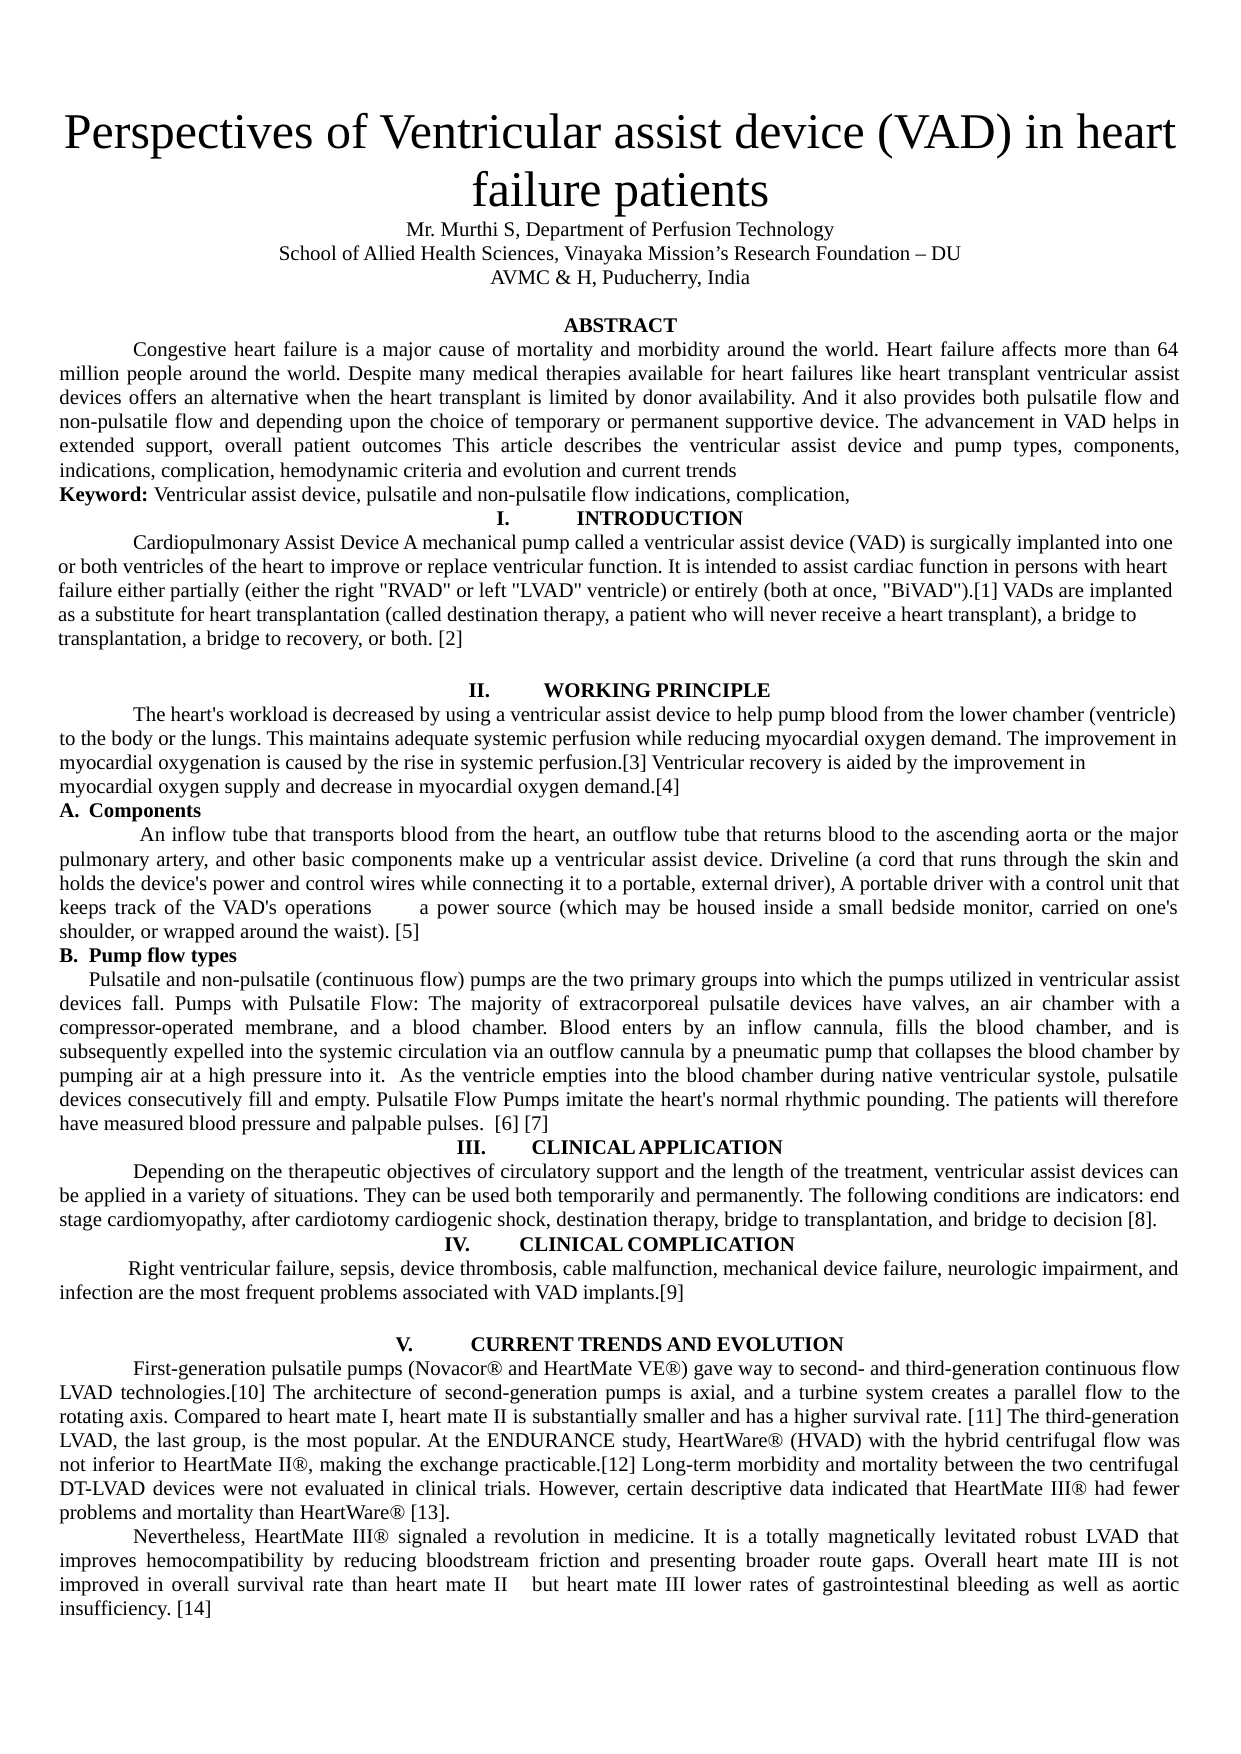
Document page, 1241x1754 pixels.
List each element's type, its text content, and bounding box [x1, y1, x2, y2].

text Keyword: Ventricular assist device, pulsatile and non-pulsatile flow indications, complication, [59, 482, 1181, 506]
text The heart's workload is decreased by using a ventricular assist device to help pump blood from the lower chamber (ventricle) to the body or the lungs. This maintains adequate systemic perfusion while reducing myocardial oxygen demand. The improvement in myocardial oxygenation is caused by the rise in systemic perfusion.[3] Ventricular recovery is aided by the improvement in myocardial oxygen supply and decrease in myocardial oxygen demand.[4] [59, 702, 1181, 798]
text An inflow tube that transports blood from the heart, an outflow tube that returns blood to the ascending aorta or the major pulmonary artery, and other basic components make up a ventricular assist device. Driveline (a cord that runs through the skin and holds the device's power and control wires while connecting it to a portable, external driver), A portable driver with a control unit that keeps track of the VAD's operations a power source (which may be housed inside a small bedside monitor, carried on one's shoulder, or wrapped around the waist). [5] [59, 822, 1181, 943]
list Pump flow types [59, 943, 1181, 967]
list WORKING PRINCIPLE [58, 678, 1181, 702]
text Pulsatile and non-pulsatile (continuous flow) pumps are the two primary groups into which the pumps utilized in ventricular assist devices fall. Pumps with Pulsatile Flow: The majority of extracorporeal pulsatile devices have valves, an air chamber with a compressor-operated membrane, and a blood chamber. Blood enters by an inflow cannula, fills the blood chamber, and is subsequently expelled into the systemic circulation via an outflow cannula by a pneumatic pump that collapses the blood chamber by pumping air at a high pressure into it. As the ventricle empties into the blood chamber during native ventricular systole, pulsatile devices consecutively fill and empty. Pulsatile Flow Pumps imitate the heart's normal rhythmic pounding. The patients will therefore have measured blood pressure and palpable pulses. [6] [7] [59, 967, 1181, 1135]
text Mr. Murthi S, Department of Perfusion Technology [59, 217, 1181, 241]
text Nevertheless, HeartMate III® signaled a revolution in medicine. It is a totally magnetically levitated robust LVAD that improves hemocompatibility by reducing bloodstream friction and presenting broader route gaps. Overall heart mate III is not improved in overall survival rate than heart mate II but heart mate III lower rates of gastrointestinal bleeding as well as aortic insufficiency. [14] [59, 1524, 1181, 1620]
text Perspectives of Ventricular assist device (VAD) in heart failure patients [59, 102, 1181, 217]
text First-generation pulsatile pumps (Novacor® and HeartMate VE®) gave way to second- and third-generation continuous flow LVAD technologies.[10] The architecture of second-generation pumps is axial, and a turbine system creates a parallel flow to the rotating axis. Compared to heart mate I, heart mate II is substantially smaller and has a higher survival rate. [11] The third-generation LVAD, the last group, is the most popular. At the ENDURANCE study, HeartWare® (HVAD) with the hybrid centrifugal flow was not inferior to HeartMate II®, making the exchange practicable.[12] Long-term morbidity and mortality between the two centrifugal DT-LVAD devices were not evaluated in clinical trials. However, certain descriptive data indicated that HeartMate III® had fewer problems and mortality than HeartWare® [13]. [59, 1356, 1181, 1524]
list CLINICAL COMPLICATION [58, 1231, 1181, 1256]
text Depending on the therapeutic objectives of circulatory support and the length of the treatment, ventricular assist devices can be applied in a variety of situations. They can be used both temporarily and permanently. The following conditions are indicators: end stage cardiomyopathy, after cardiotomy cardiogenic shock, destination therapy, bridge to transplantation, and bridge to decision [8]. [59, 1159, 1181, 1231]
list Components [59, 798, 1181, 822]
text School of Allied Health Sciences, Vinayaka Mission’s Research Foundation – DU [59, 241, 1181, 265]
text Cardiopulmonary Assist Device A mechanical pump called a ventricular assist device (VAD) is surgically implanted into one or both ventricles of the heart to improve or replace ventricular function. It is intended to assist cardiac function in persons with heart failure either partially (either the right "RVAD" or left "LVAD" ventricle) or entirely (both at once, "BiVAD").[1] VADs are implanted as a substitute for heart transplantation (called destination therapy, a patient who will never receive a heart transplant), a bridge to transplantation, a bridge to recovery, or both. [2] [58, 530, 1181, 650]
text AVMC & H, Puducherry, India [59, 265, 1181, 289]
text ABSTRACT [59, 313, 1181, 337]
list CLINICAL APPLICATION [58, 1135, 1181, 1159]
list INTRODUCTION [58, 506, 1181, 530]
list CURRENT TRENDS AND EVOLUTION [58, 1332, 1181, 1356]
text Congestive heart failure is a major cause of mortality and morbidity around the world. Heart failure affects more than 64 million people around the world. Despite many medical therapies available for heart failures like heart transplant ventricular assist devices offers an alternative when the heart transplant is limited by donor availability. And it also provides both pulsatile flow and non-pulsatile flow and depending upon the choice of temporary or permanent supportive device. The advancement in VAD helps in extended support, overall patient outcomes This article describes the ventricular assist device and pump types, components, indications, complication, hemodynamic criteria and evolution and current trends [59, 337, 1181, 482]
text Right ventricular failure, sepsis, device thrombosis, cable malfunction, mechanical device failure, neurologic impairment, and infection are the most frequent problems associated with VAD implants.[9] [59, 1256, 1181, 1304]
